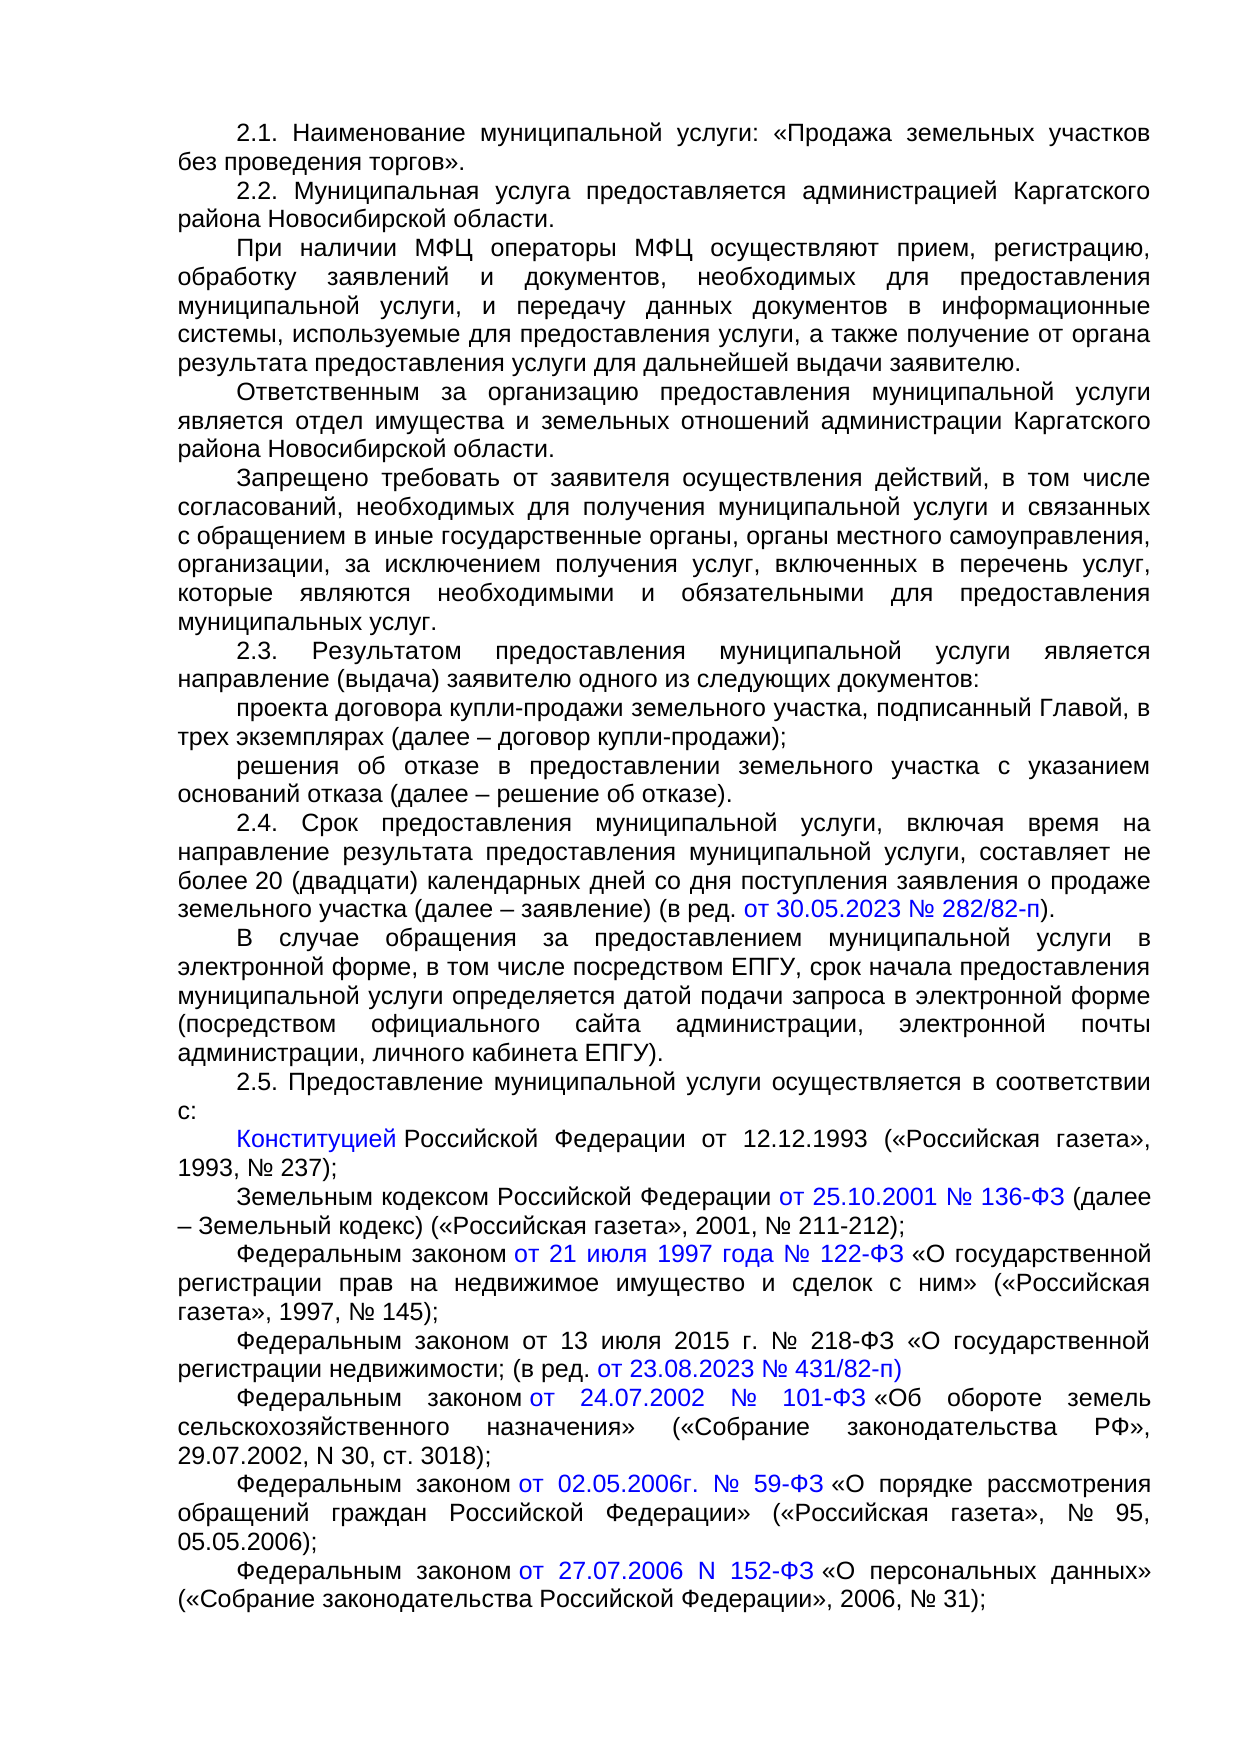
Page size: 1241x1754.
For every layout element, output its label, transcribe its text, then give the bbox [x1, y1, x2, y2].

text Федеральным законом от 21 июля 1997 года № 122-ФЗ «О государственной регистрации прав на недвижимое имущество и сделок с ним» («Российская газета», 1997, № 145); [177, 1239, 1152, 1326]
text проекта договора купли-продажи земельного участка, подписанный Главой, в трех экземплярах (далее – договор купли-продажи); [177, 693, 1152, 751]
text Федеральным законом от 24.07.2002 № 101-ФЗ «Об обороте земель сельскохозяйственного назначения» («Собрание законодательства РФ», 29.07.2002, N 30, ст. 3018); [177, 1383, 1152, 1469]
text Ответственным за организацию предоставления муниципальной услуги является отдел имущества и земельных отношений администрации Каргатского района Новосибирской области. [177, 377, 1152, 463]
text Федеральным законом от 27.07.2006 N 152-ФЗ «О персональных данных» («Собрание законодательства Российской Федерации», 2006, № 31); [177, 1556, 1152, 1613]
text Конституцией Российской Федерации от 12.12.1993 («Российская газета», 1993, № 237); [177, 1124, 1152, 1182]
text При наличии МФЦ операторы МФЦ осуществляют прием, регистрацию, обработку заявлений и документов, необходимых для предоставления муниципальной услуги, и передачу данных документов в информационные системы, используемые для предоставления услуги, а также получение от органа результата предоставления услуги для дальнейшей выдачи заявителю. [177, 233, 1152, 377]
text Федеральным законом от 02.05.2006г. № 59-ФЗ «О порядке рассмотрения обращений граждан Российской Федерации» («Российская газета», № 95, 05.05.2006); [177, 1469, 1152, 1556]
text В случае обращения за предоставлением муниципальной услуги в электронной форме, в том числе посредством ЕПГУ, срок начала предоставления муниципальной услуги определяется датой подачи запроса в электронной форме (посредством официального сайта администрации, электронной почты администрации, личного кабинета ЕПГУ). [177, 923, 1152, 1067]
text решения об отказе в предоставлении земельного участка с указанием оснований отказа (далее – решение об отказе). [177, 751, 1152, 808]
text Федеральным законом от 13 июля 2015 г. № 218-ФЗ «О государственной регистрации недвижимости; (в ред. от 23.08.2023 № 431/82-п) [177, 1326, 1152, 1383]
text 2.5. Предоставление муниципальной услуги осуществляется в соответствии с: [177, 1067, 1152, 1124]
text 2.3. Результатом предоставления муниципальной услуги является направление (выдача) заявителю одного из следующих документов: [177, 636, 1152, 693]
text Земельным кодексом Российской Федерации от 25.10.2001 № 136-ФЗ (далее – Земельный кодекс) («Российская газета», 2001, № 211-212); [177, 1182, 1152, 1239]
text 2.1. Наименование муниципальной услуги: «Продажа земельных участков без проведения торгов». [177, 118, 1152, 176]
text 2.2. Муниципальная услуга предоставляется администрацией Каргатского района Новосибирской области. [177, 176, 1152, 233]
text 2.4. Срок предоставления муниципальной услуги, включая время на направление результата предоставления муниципальной услуги, составляет не более 20 (двадцати) календарных дней со дня поступления заявления о продаже земельного участка (далее – заявление) (в ред. от 30.05.2023 № 282/82-п). [177, 808, 1152, 923]
text Запрещено требовать от заявителя осуществления действий, в том числе согласований, необходимых для получения муниципальной услуги и связанных с обращением в иные государственные органы, органы местного самоуправления, организации, за исключением получения услуг, включенных в перечень услуг, которые являются необходимыми и обязательными для предоставления муниципальных услуг. [177, 463, 1152, 636]
